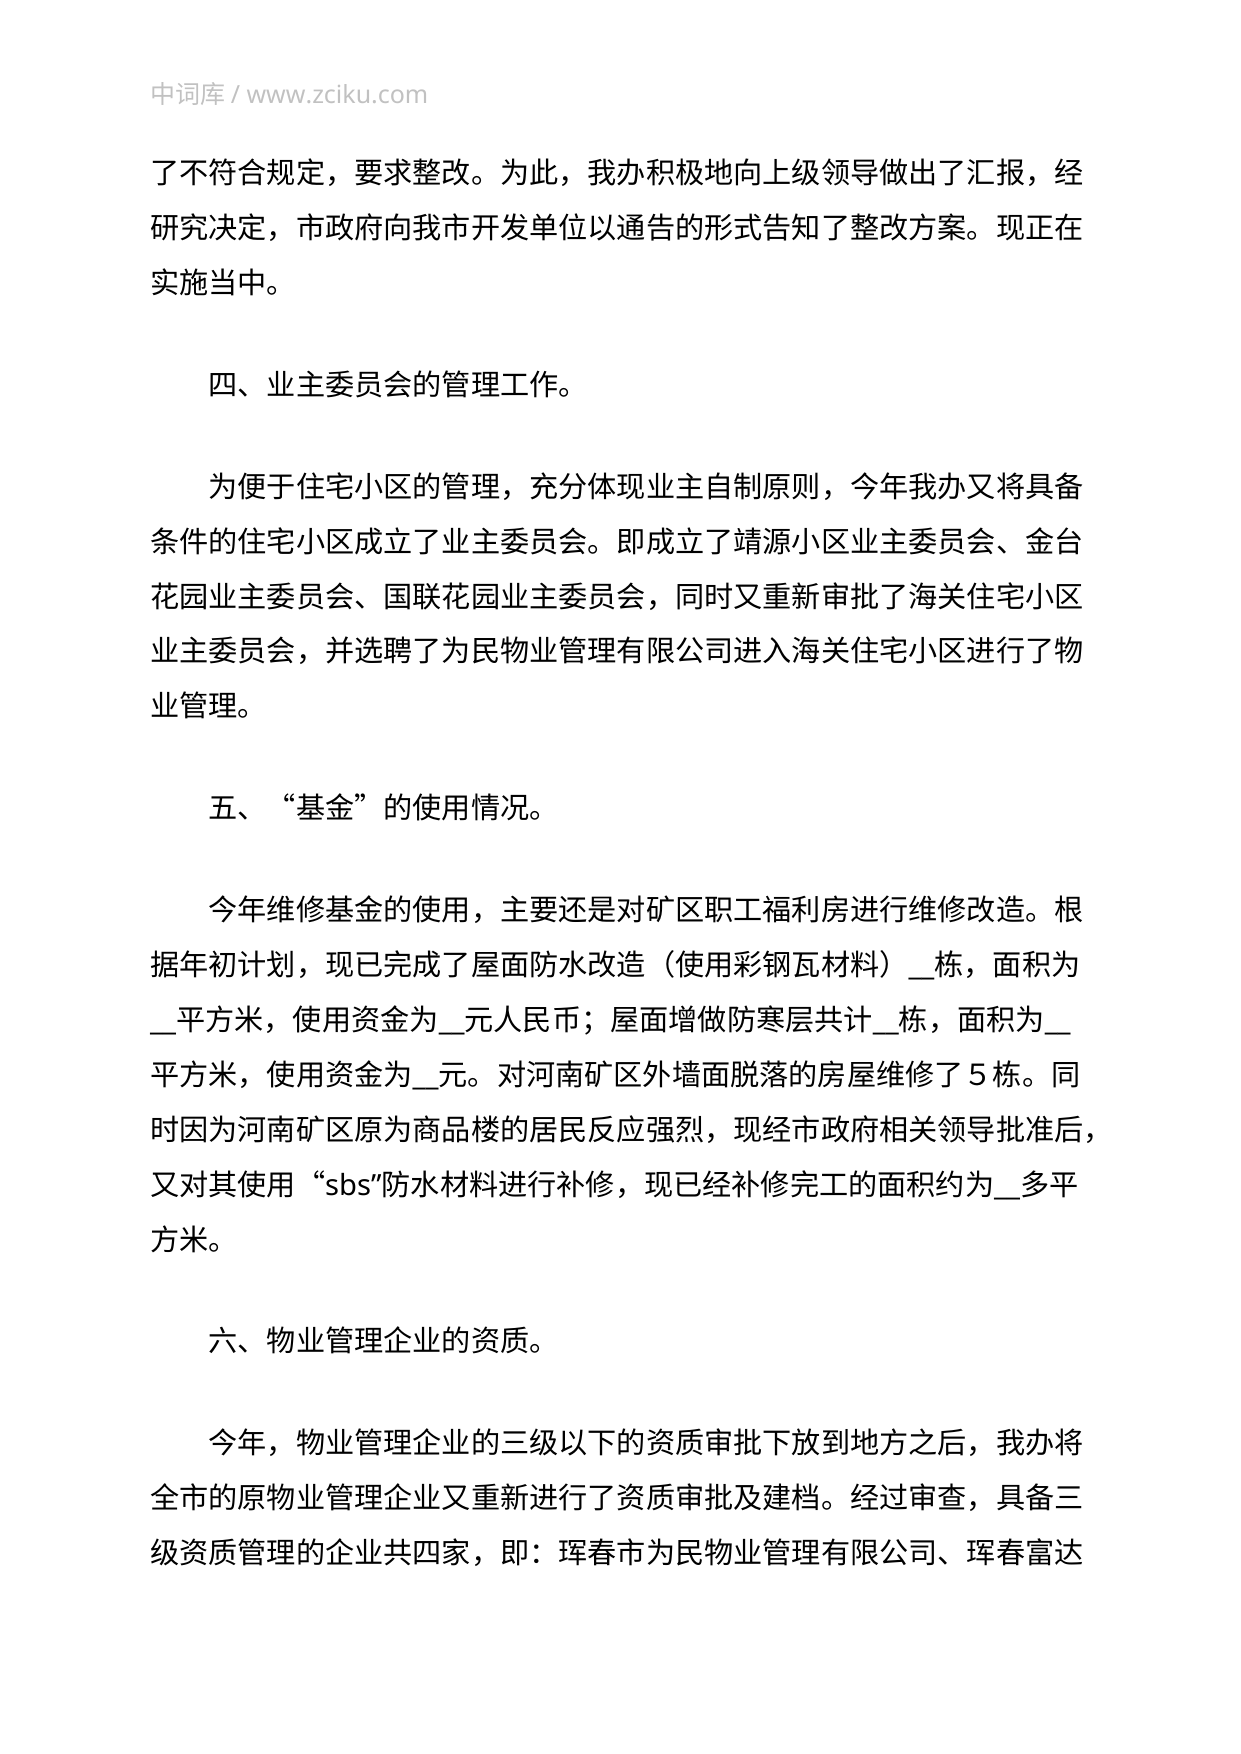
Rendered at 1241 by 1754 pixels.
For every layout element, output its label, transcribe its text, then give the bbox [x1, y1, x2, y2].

text 今年维修基金的使用，主要还是对矿区职工福利房进行维修改造。根据年初计划，现已完成了屋面防水改造（使用彩钢瓦材料）__栋，面积为__平方米，使用资金为__元人民币；屋面增做防寒层共计__栋，面积为__平方米，使用资金为__元。对河南矿区外墙面脱落的房屋维修了５栋。同时因为河南矿区原为商品楼的居民反应强烈，现经市政府相关领导批准后，又对其使用“sbs”防水材料进行补修，现已经补修完工的面积约为__多平方米。 [150, 886, 1090, 1258]
text 四、业主委员会的管理工作。 [150, 362, 1090, 404]
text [150, 150, 1090, 302]
text 为便于住宅小区的管理，充分体现业主自制原则，今年我办又将具备条件的住宅小区成立了业主委员会。即成立了靖源小区业主委员会、金台花园业主委员会、国联花园业主委员会，同时又重新审批了海关住宅小区业主委员会，并选聘了为民物业管理有限公司进入海关住宅小区进行了物业管理。 [150, 463, 1090, 725]
text 六、物业管理企业的资质。 [150, 1318, 1090, 1360]
text 五、“基金”的使用情况。 [150, 785, 1090, 827]
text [150, 1420, 1090, 1572]
